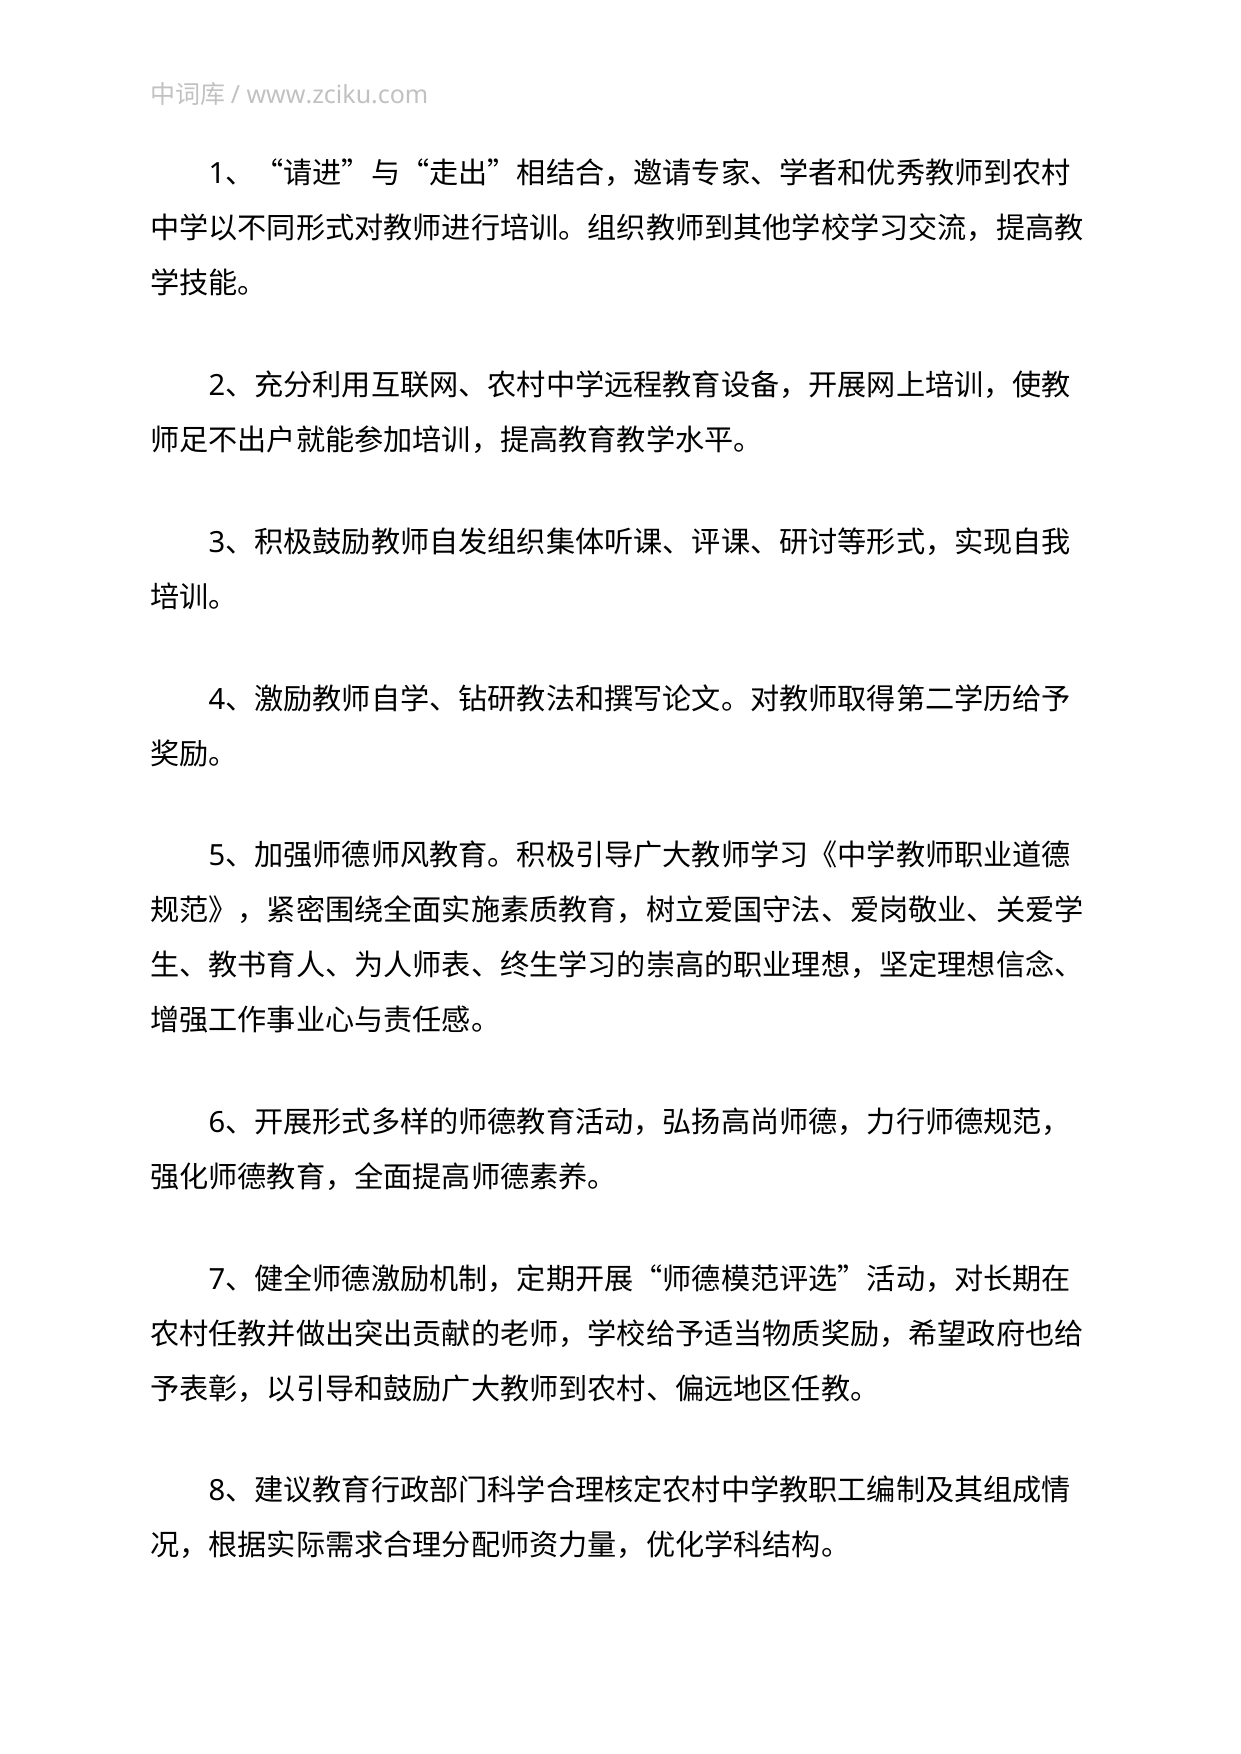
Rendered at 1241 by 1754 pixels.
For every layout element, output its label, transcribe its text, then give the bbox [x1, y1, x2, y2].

text 8、建议教育行政部门科学合理核定农村中学教职工编制及其组成情况，根据实际需求合理分配师资力量，优化学科结构。 [150, 1467, 1090, 1564]
text 6、开展形式多样的师德教育活动，弘扬高尚师德，力行师德规范，强化师德教育，全面提高师德素养。 [150, 1098, 1090, 1196]
text 1、“请进”与“走出”相结合，邀请专家、学者和优秀教师到农村中学以不同形式对教师进行培训。组织教师到其他学校学习交流，提高教学技能。 [150, 150, 1090, 302]
text 7、健全师德激励机制，定期开展“师德模范评选”活动，对长期在农村任教并做出突出贡献的老师，学校给予适当物质奖励，希望政府也给予表彰，以引导和鼓励广大教师到农村、偏远地区任教。 [150, 1255, 1090, 1407]
text 2、充分利用互联网、农村中学远程教育设备，开展网上培训，使教师足不出户就能参加培训，提高教育教学水平。 [150, 362, 1090, 459]
text 4、激励教师自学、钻研教法和撰写论文。对教师取得第二学历给予奖励。 [150, 675, 1090, 772]
text 5、加强师德师风教育。积极引导广大教师学习《中学教师职业道德规范》，紧密围绕全面实施素质教育，树立爱国守法、爱岗敬业、关爱学生、教书育人、为人师表、终生学习的崇高的职业理想，坚定理想信念、增强工作事业心与责任感。 [150, 832, 1090, 1039]
text 3、积极鼓励教师自发组织集体听课、评课、研讨等形式，实现自我培训。 [150, 518, 1090, 616]
